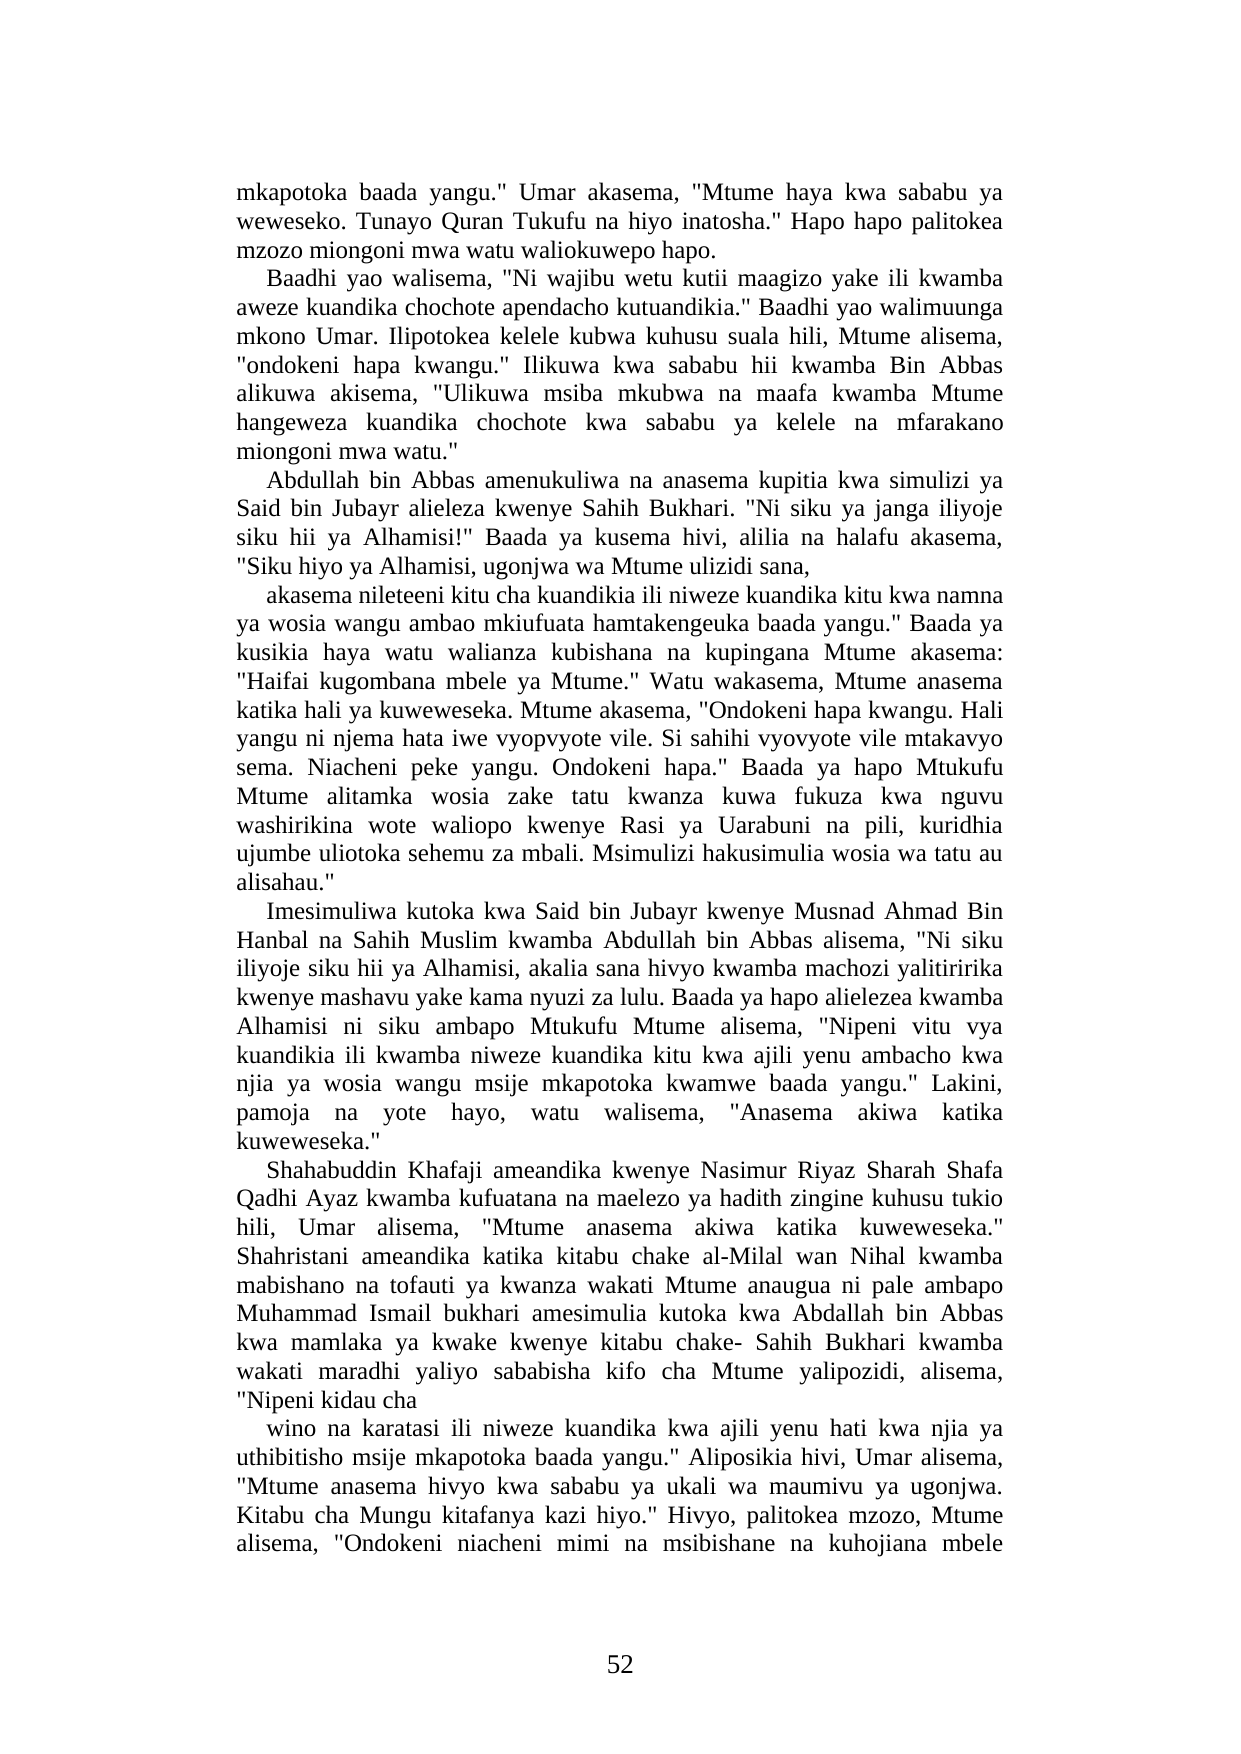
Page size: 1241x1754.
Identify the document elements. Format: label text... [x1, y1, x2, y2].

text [236, 177, 1004, 263]
text Abdullah bin Abbas amenukuliwa na anasema kupitia kwa simulizi ya Said bin Jubayr alieleza kwenye Sahih Bukhari. "Ni siku ya janga iliyoje siku hii ya Alhamisi!" Baada ya kusema hivi, alilia na halafu akasema, "Siku hiyo ya Alhamisi, ugonjwa wa Mtume ulizidi sana, [236, 465, 1004, 580]
text Shahabuddin Khafaji ameandika kwenye Nasimur Riyaz Sharah Shafa Qadhi Ayaz kwamba kufuatana na maelezo ya hadith zingine kuhusu tukio hili, Umar alisema, "Mtume anasema akiwa katika kuweweseka." Shahristani ameandika katika kitabu chake al-Milal wan Nihal kwamba mabishano na tofauti ya kwanza wakati Mtume anaugua ni pale ambapo Muhammad Ismail bukhari amesimulia kutoka kwa Abdallah bin Abbas kwa mamlaka ya kwake kwenye kitabu chake- Sahih Bukhari kwamba wakati maradhi yaliyo sababisha kifo cha Mtume yalipozidi, alisema, "Nipeni kidau cha [236, 1155, 1004, 1413]
text Imesimuliwa kutoka kwa Said bin Jubayr kwenye Musnad Ahmad Bin Hanbal na Sahih Muslim kwamba Abdullah bin Abbas alisema, "Ni siku iliyoje siku hii ya Alhamisi, akalia sana hivyo kwamba machozi yalitiririka kwenye mashavu yake kama nyuzi za lulu. Baada ya hapo alielezea kwamba Alhamisi ni siku ambapo Mtukufu Mtume alisema, "Nipeni vitu vya kuandikia ili kwamba niweze kuandika kitu kwa ajili yenu ambacho kwa njia ya wosia wangu msije mkapotoka kwamwe baada yangu." Lakini, pamoja na yote hayo, watu walisema, "Anasema akiwa katika kuweweseka." [236, 896, 1004, 1155]
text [236, 1413, 1004, 1557]
text akasema nileteeni kitu cha kuandikia ili niweze kuandika kitu kwa namna ya wosia wangu ambao mkiufuata hamtakengeuka baada yangu." Baada ya kusikia haya watu walianza kubishana na kupingana Mtume akasema: "Haifai kugombana mbele ya Mtume." Watu wakasema, Mtume anasema katika hali ya kuweweseka. Mtume akasema, "Ondokeni hapa kwangu. Hali yangu ni njema hata iwe vyopvyote vile. Si sahihi vyovyote vile mtakavyo sema. Niacheni peke yangu. Ondokeni hapa." Baada ya hapo Mtukufu Mtume alitamka wosia zake tatu kwanza kuwa fukuza kwa nguvu washirikina wote waliopo kwenye Rasi ya Uarabuni na pili, kuridhia ujumbe uliotoka sehemu za mbali. Msimulizi hakusimulia wosia wa tatu au alisahau." [236, 580, 1004, 896]
text Baadhi yao walisema, "Ni wajibu wetu kutii maagizo yake ili kwamba aweze kuandika chochote apendacho kutuandikia." Baadhi yao walimuunga mkono Umar. Ilipotokea kelele kubwa kuhusu suala hili, Mtume alisema, "ondokeni hapa kwangu." Ilikuwa kwa sababu hii kwamba Bin Abbas alikuwa akisema, "Ulikuwa msiba mkubwa na maafa kwamba Mtume hangeweza kuandika chochote kwa sababu ya kelele na mfarakano miongoni mwa watu." [236, 263, 1004, 465]
